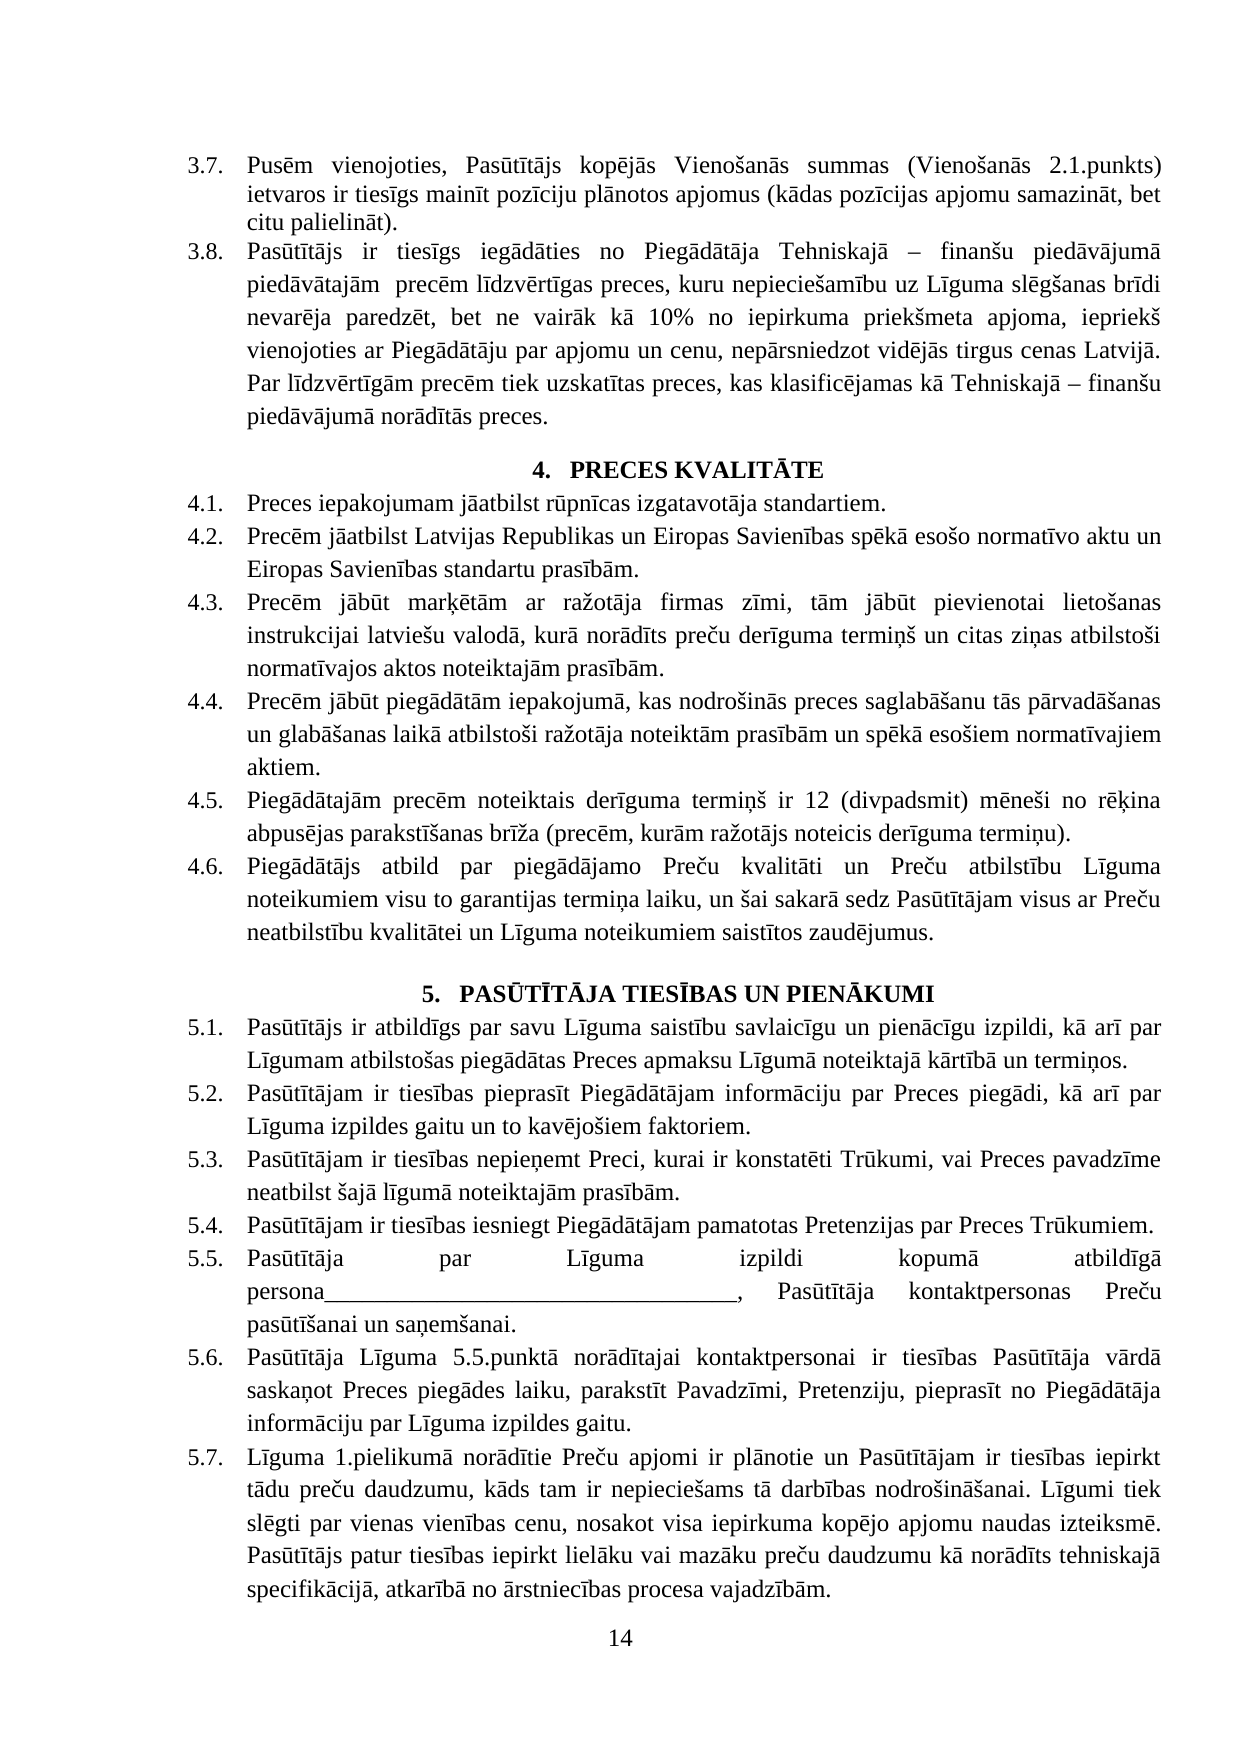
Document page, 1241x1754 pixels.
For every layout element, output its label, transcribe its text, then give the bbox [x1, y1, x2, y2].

list Pasūtītājam ir tiesības nepieņemt Preci, kurai ir konstatēti Trūkumi, vai Preces pavadzīme neatbilst šajā līgumā noteiktajām prasībām. [187, 1144, 1162, 1206]
list Līguma 1.pielikumā norādītie Preču apjomi ir plānotie un Pasūtītājam ir tiesības iepirkt tādu preču daudzumu, kāds tam ir nepieciešams tā darbības nodrošināšanai. Līgumi tiek slēgti par vienas vienības cenu, nosakot visa iepirkuma kopējo apjomu naudas izteiksmē. Pasūtītājs patur tiesības iepirkt lielāku vai mazāku preču daudzumu kā norādīts tehniskajā specifikācijā, atkarībā no ārstniecības procesa vajadzībām. [187, 1442, 1162, 1602]
list Precēm jābūt piegādātām iepakojumā, kas nodrošinās preces saglabāšanu tās pārvadāšanas un glabāšanas laikā atbilstoši ražotāja noteiktām prasībām un spēkā esošiem normatīvajiem aktiem. [187, 686, 1162, 781]
list Pusēm vienojoties, Pasūtītājs kopējās Vienošanās summas (Vienošanās 2.1.punkts) ietvaros ir tiesīgs mainīt pozīciju plānotos apjomus (kādas pozīcijas apjomu samazināt, bet citu palielināt). [187, 150, 1162, 236]
list Pasūtītājs ir atbildīgs par savu Līguma saistību savlaicīgu un pienācīgu izpildi, kā arī par Līgumam atbilstošas piegādātas Preces apmaksu Līgumā noteiktajā kārtībā un termiņos. [187, 1012, 1162, 1074]
list Pasūtītāja par Līguma izpildi kopumā atbildīgā persona_________________________________, Pasūtītāja kontaktpersonas Preču pasūtīšanai un saņemšanai. [187, 1243, 1162, 1338]
list Precēm jāatbilst Latvijas Republikas un Eiropas Savienības spēkā esošo normatīvo aktu un Eiropas Savienības standartu prasībām. [187, 521, 1162, 583]
list Pasūtītājs ir tiesīgs iegādāties no Piegādātāja Tehniskajā – finanšu piedāvājumā piedāvātajām precēm līdzvērtīgas preces, kuru nepieciešamību uz Līguma slēgšanas brīdi nevarēja paredzēt, bet ne vairāk kā 10% no iepirkuma priekšmeta apjoma, iepriekš vienojoties ar Piegādātāju par apjomu un cenu, nepārsniedzot vidējās tirgus cenas Latvijā. Par līdzvērtīgām precēm tiek uzskatītas preces, kas klasificējamas kā Tehniskajā – finanšu piedāvājumā norādītās preces. [187, 236, 1162, 430]
list Precēm jābūt marķētām ar ražotāja firmas zīmi, tām jābūt pievienotai lietošanas instrukcijai latviešu valodā, kurā norādīts preču derīguma termiņš un citas ziņas atbilstoši normatīvajos aktos noteiktajām prasībām. [187, 587, 1162, 682]
list PASŪTĪTĀJA TIESĪBAS UN PIENĀKUMI [194, 979, 1162, 1008]
list Pasūtītājam ir tiesības pieprasīt Piegādātājam informāciju par Preces piegādi, kā arī par Līguma izpildes gaitu un to kavējošiem faktoriem. [187, 1078, 1162, 1140]
list Pasūtītājam ir tiesības iesniegt Piegādātājam pamatotas Pretenzijas par Preces Trūkumiem. [187, 1210, 1162, 1239]
list Piegādātajām precēm noteiktais derīguma termiņš ir 12 (divpadsmit) mēneši no rēķina abpusējas parakstīšanas brīža (precēm, kurām ražotājs noteicis derīguma termiņu). [187, 785, 1162, 847]
list Piegādātājs atbild par piegādājamo Preču kvalitāti un Preču atbilstību Līguma noteikumiem visu to garantijas termiņa laiku, un šai sakarā sedz Pasūtītājam visus ar Preču neatbilstību kvalitātei un Līguma noteikumiem saistītos zaudējumus. [187, 851, 1162, 946]
list Pasūtītāja Līguma 5.5.punktā norādītajai kontaktpersonai ir tiesības Pasūtītāja vārdā saskaņot Preces piegādes laiku, parakstīt Pavadzīmi, Pretenziju, pieprasīt no Piegādātāja informāciju par Līguma izpildes gaitu. [187, 1342, 1162, 1437]
list Preces iepakojumam jāatbilst rūpnīcas izgatavotāja standartiem. [187, 488, 1162, 517]
list PRECES KVALITĀTE [194, 455, 1162, 484]
